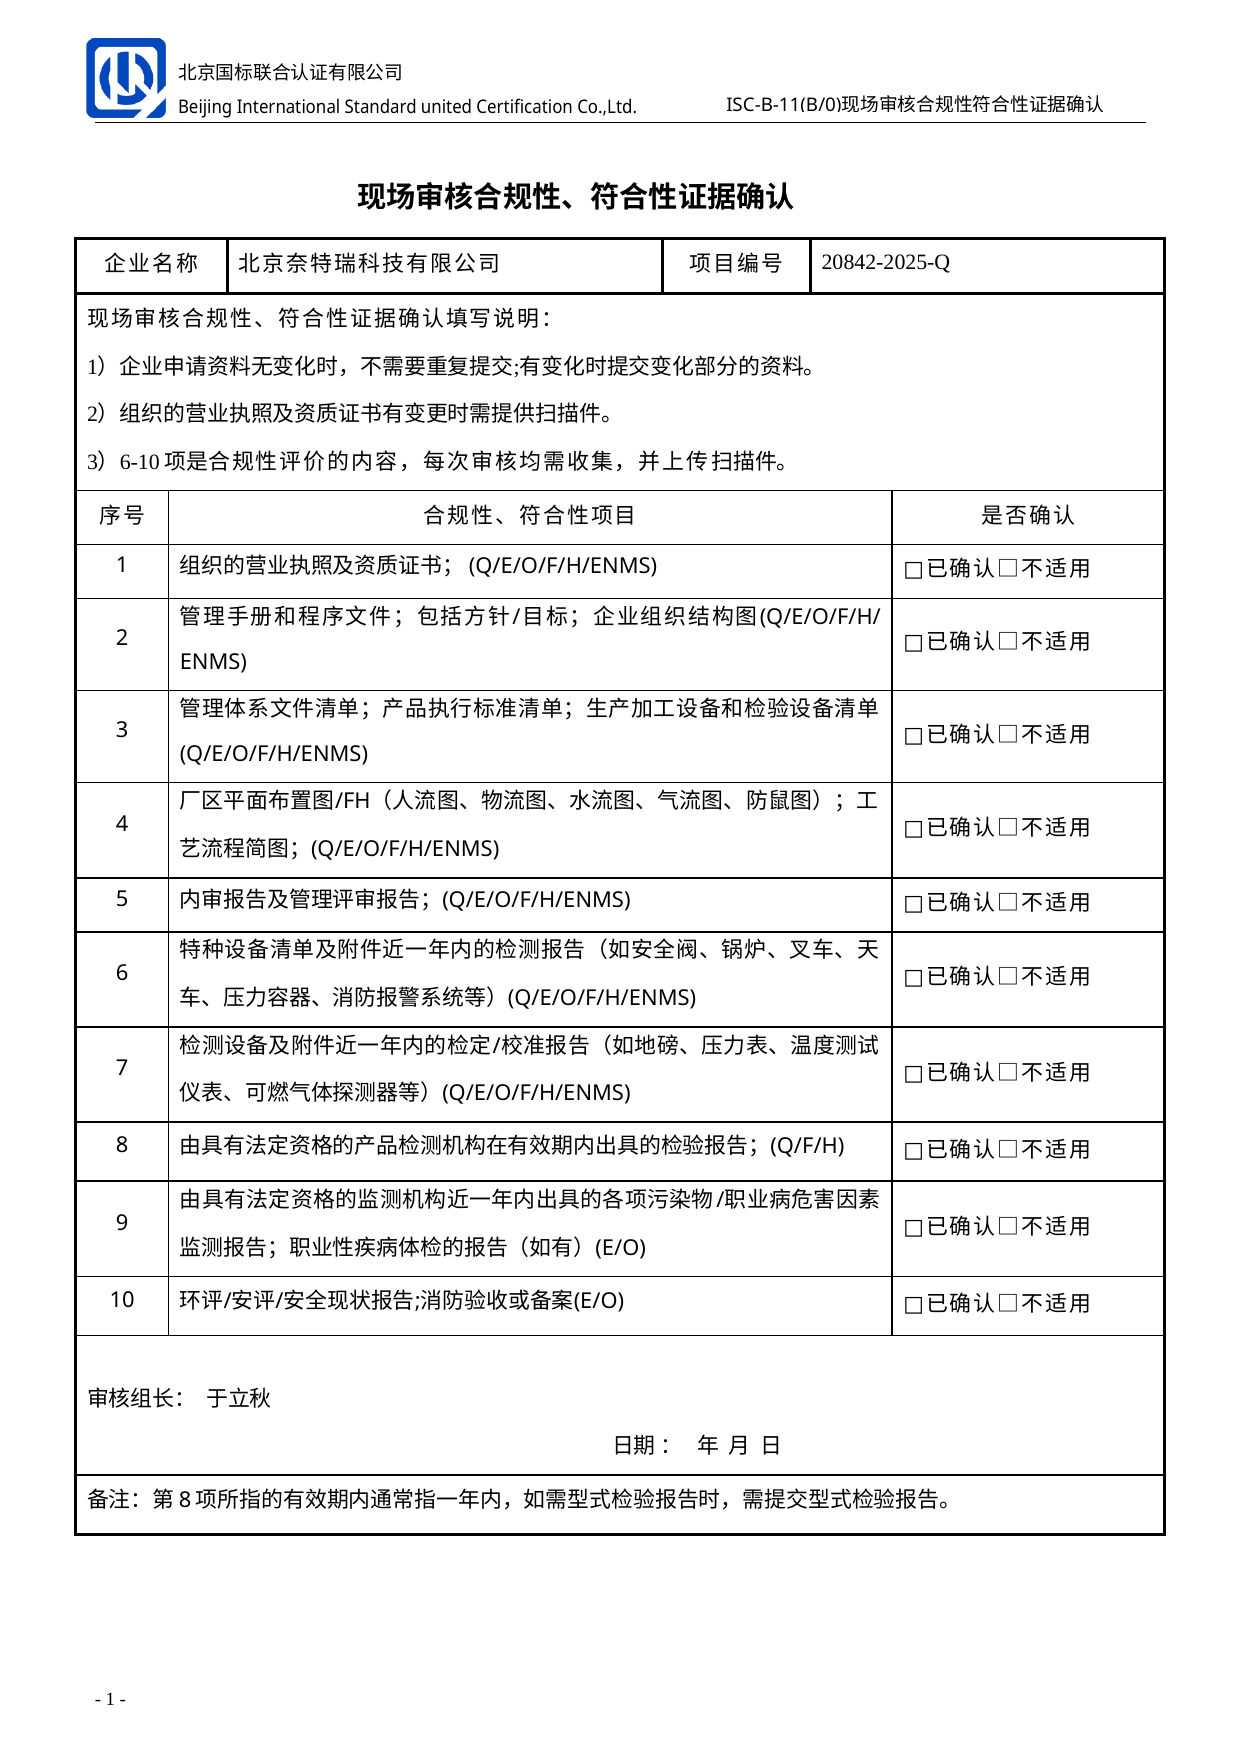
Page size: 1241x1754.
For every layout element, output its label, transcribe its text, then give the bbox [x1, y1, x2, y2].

table_cell 组织的营业执照及资质证书； (Q/E/O/F/H/ENMS) [169, 545, 891, 597]
table_cell □已确认□不适用 [893, 879, 1163, 931]
table_cell 1 [77, 545, 168, 597]
table_cell 2 [77, 599, 168, 690]
table_cell 5 [77, 879, 168, 931]
table_cell 管理体系文件清单；产品执行标准清单；生产加工设备和检验设备清单(Q/E/O/F/H/ENMS) [169, 691, 891, 782]
table_cell □已确认□不适用 [893, 1182, 1163, 1276]
table_cell 由具有法定资格的产品检测机构在有效期内出具的检验报告；(Q/F/H) [169, 1123, 891, 1180]
text 现场审核合规性、符合性证据确认 [94, 173, 1146, 216]
table_cell □已确认□不适用 [893, 691, 1163, 782]
table_header 项目编号 [664, 240, 809, 292]
table_cell 审核组长： 于立秋 日期 ： 年 月 日 [77, 1336, 1163, 1474]
table_cell 备注：第8项所指的有效期内通常指一年内，如需型式检验报告时，需提交型式检验报告。 [77, 1476, 1163, 1533]
table_cell 厂区平面布置图/FH（人流图、物流图、水流图、气流图、防鼠图）；工艺流程简图；(Q/E/O/F/H/ENMS) [169, 783, 891, 877]
table_header 20842-2025-Q [812, 240, 1163, 292]
table_cell □已确认□不适用 [893, 783, 1163, 877]
table_cell □已确认□不适用 [893, 933, 1163, 1026]
table_cell 现场审核合规性、符合性证据确认填写说明： 1）企业申请资料无变化时，不需要重复提交;有变化时提交变化部分的资料。 2）组织的营业执照及资质证书有变更时需提供扫描件。 3）6-10项是合规性评价的内容，每次审核均需收集，并上传扫描件。 [77, 295, 1163, 490]
table_cell □已确认□不适用 [893, 1123, 1163, 1180]
table_cell 管理手册和程序文件；包括方针/目标；企业组织结构图(Q/E/O/F/H/ENMS) [169, 599, 891, 690]
table_cell 内审报告及管理评审报告；(Q/E/O/F/H/ENMS) [169, 879, 891, 931]
table_cell 是否确认 [893, 491, 1163, 543]
table_cell 特种设备清单及附件近一年内的检测报告（如安全阀、锅炉、叉车、天车、压力容器、消防报警系统等）(Q/E/O/F/H/ENMS) [169, 933, 891, 1026]
table_cell □已确认□不适用 [893, 599, 1163, 690]
table_cell 10 [77, 1277, 168, 1334]
table_cell □已确认□不适用 [893, 1028, 1163, 1121]
table_cell 6 [77, 933, 168, 1026]
table_header 北京奈特瑞科技有限公司 [229, 240, 661, 292]
table_cell 7 [77, 1028, 168, 1121]
table_cell 合规性、符合性项目 [169, 491, 891, 543]
table_cell 由具有法定资格的监测机构近一年内出具的各项污染物/职业病危害因素监测报告；职业性疾病体检的报告（如有）(E/O) [169, 1182, 891, 1276]
table_cell □已确认□不适用 [893, 545, 1163, 597]
table_cell 8 [77, 1123, 168, 1180]
picture [86, 38, 166, 118]
table_cell 检测设备及附件近一年内的检定/校准报告（如地磅、压力表、温度测试仪表、可燃气体探测器等）(Q/E/O/F/H/ENMS) [169, 1028, 891, 1121]
table_cell 4 [77, 783, 168, 877]
table_cell 9 [77, 1182, 168, 1276]
table_cell 环评/安评/安全现状报告;消防验收或备案(E/O) [169, 1277, 891, 1334]
table_cell □已确认□不适用 [893, 1277, 1163, 1334]
table_cell 序号 [77, 491, 168, 543]
table_header 企业名称 [77, 240, 226, 292]
table_cell 3 [77, 691, 168, 782]
